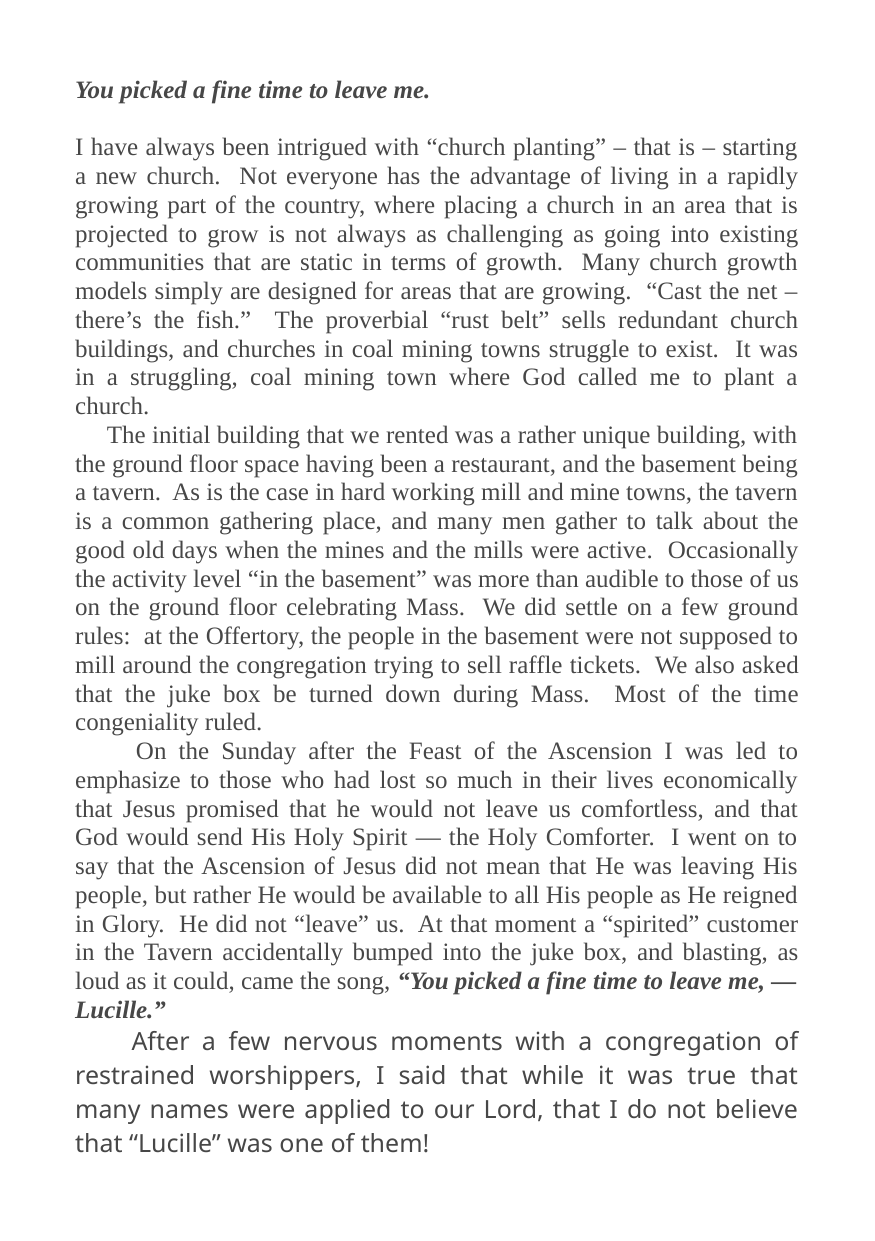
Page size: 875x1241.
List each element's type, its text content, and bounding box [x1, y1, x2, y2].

text You picked a fine time to leave me. [75, 75, 799, 104]
text The initial building that we rented was a rather unique building, with the ground floor space having been a restaurant, and the basement being a tavern. As is the case in hard working mill and mine towns, the tavern is a common gathering place, and many men gather to talk about the good old days when the mines and the mills were active. Occasionally the activity level “in the basement” was more than audible to those of us on the ground floor celebrating Mass. We did settle on a few ground rules: at the Offertory, the people in the basement were not supposed to mill around the congregation trying to sell raffle tickets. We also asked that the juke box be turned down during Mass. Most of the time congeniality ruled. [75, 420, 799, 736]
text I have always been intrigued with “church planting” – that is – starting a new church. Not everyone has the advantage of living in a rapidly growing part of the country, where placing a church in an area that is projected to grow is not always as challenging as going into existing communities that are static in terms of growth. Many church growth models simply are designed for areas that are growing. “Cast the net – there’s the fish.” The proverbial “rust belt” sells redundant church buildings, and churches in coal mining towns struggle to exist. It was in a struggling, coal mining town where God called me to plant a church. [75, 132, 799, 420]
text After a few nervous moments with a congregation of restrained worshippers, I said that while it was true that many names were applied to our Lord, that I do not believe that “Lucille” was one of them! [75, 1024, 799, 1160]
text On the Sunday after the Feast of the Ascension I was led to emphasize to those who had lost so much in their lives economically that Jesus promised that he would not leave us comfortless, and that God would send His Holy Spirit — the Holy Comforter. I went on to say that the Ascension of Jesus did not mean that He was leaving His people, but rather He would be available to all His people as He reigned in Glory. He did not “leave” us. At that moment a “spirited” customer in the Tavern accidentally bumped into the juke box, and blasting, as loud as it could, came the song, “You picked a fine time to leave me, —Lucille.” [75, 736, 799, 1024]
